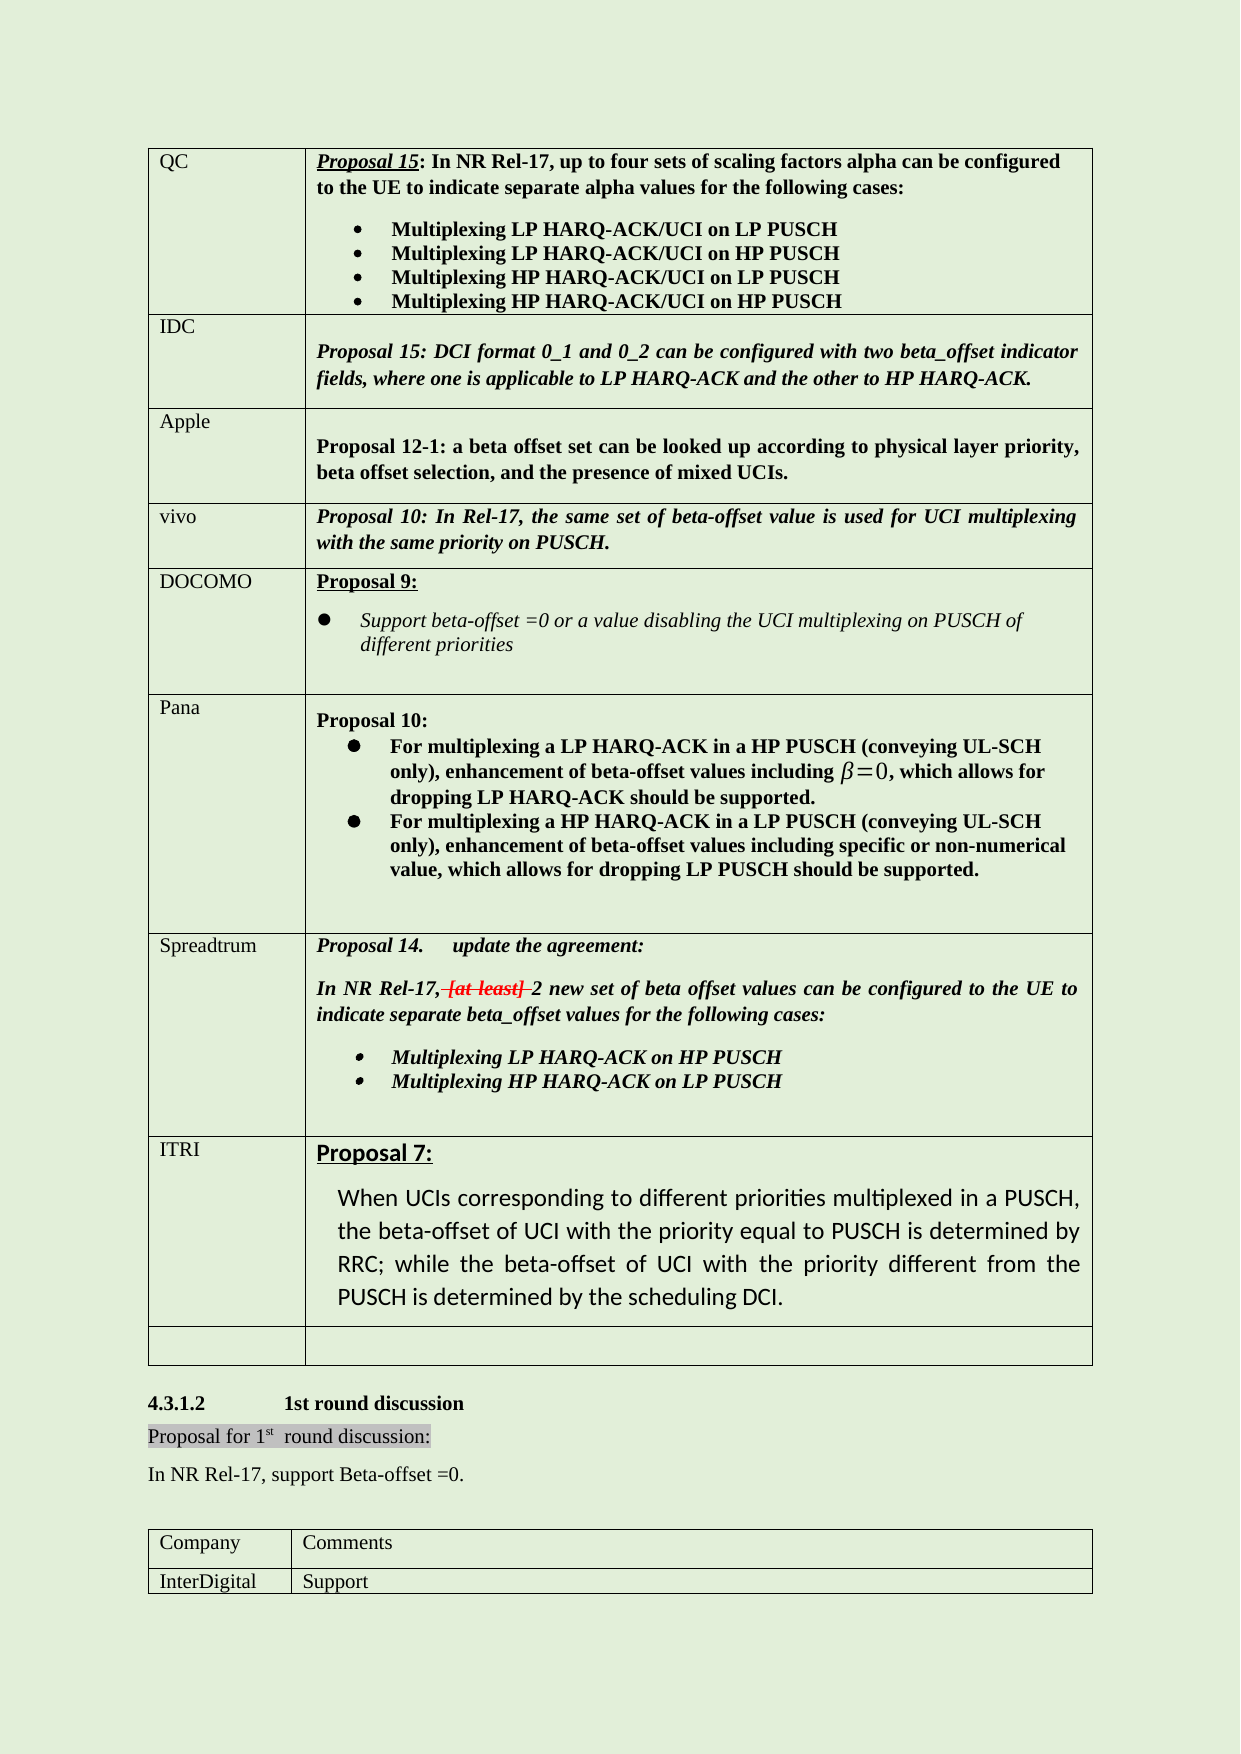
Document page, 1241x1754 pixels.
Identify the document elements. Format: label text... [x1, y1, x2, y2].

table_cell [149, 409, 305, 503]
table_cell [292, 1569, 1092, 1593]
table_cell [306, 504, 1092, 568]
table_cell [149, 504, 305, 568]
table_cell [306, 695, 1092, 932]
text In NR Rel-17, support Beta-offset =0. [148, 1462, 1093, 1486]
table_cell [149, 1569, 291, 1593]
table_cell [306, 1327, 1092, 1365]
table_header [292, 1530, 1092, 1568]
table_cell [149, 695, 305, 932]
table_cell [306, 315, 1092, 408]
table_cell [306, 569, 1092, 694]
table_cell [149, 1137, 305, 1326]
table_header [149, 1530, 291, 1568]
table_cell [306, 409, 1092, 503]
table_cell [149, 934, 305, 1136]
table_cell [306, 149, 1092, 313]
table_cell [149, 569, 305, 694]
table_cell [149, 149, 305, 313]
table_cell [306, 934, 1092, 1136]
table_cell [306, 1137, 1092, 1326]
subtitle 1st round discussion [148, 1391, 1093, 1415]
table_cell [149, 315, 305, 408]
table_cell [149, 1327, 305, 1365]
text Proposal for 1st round discussion: [148, 1423, 1093, 1448]
